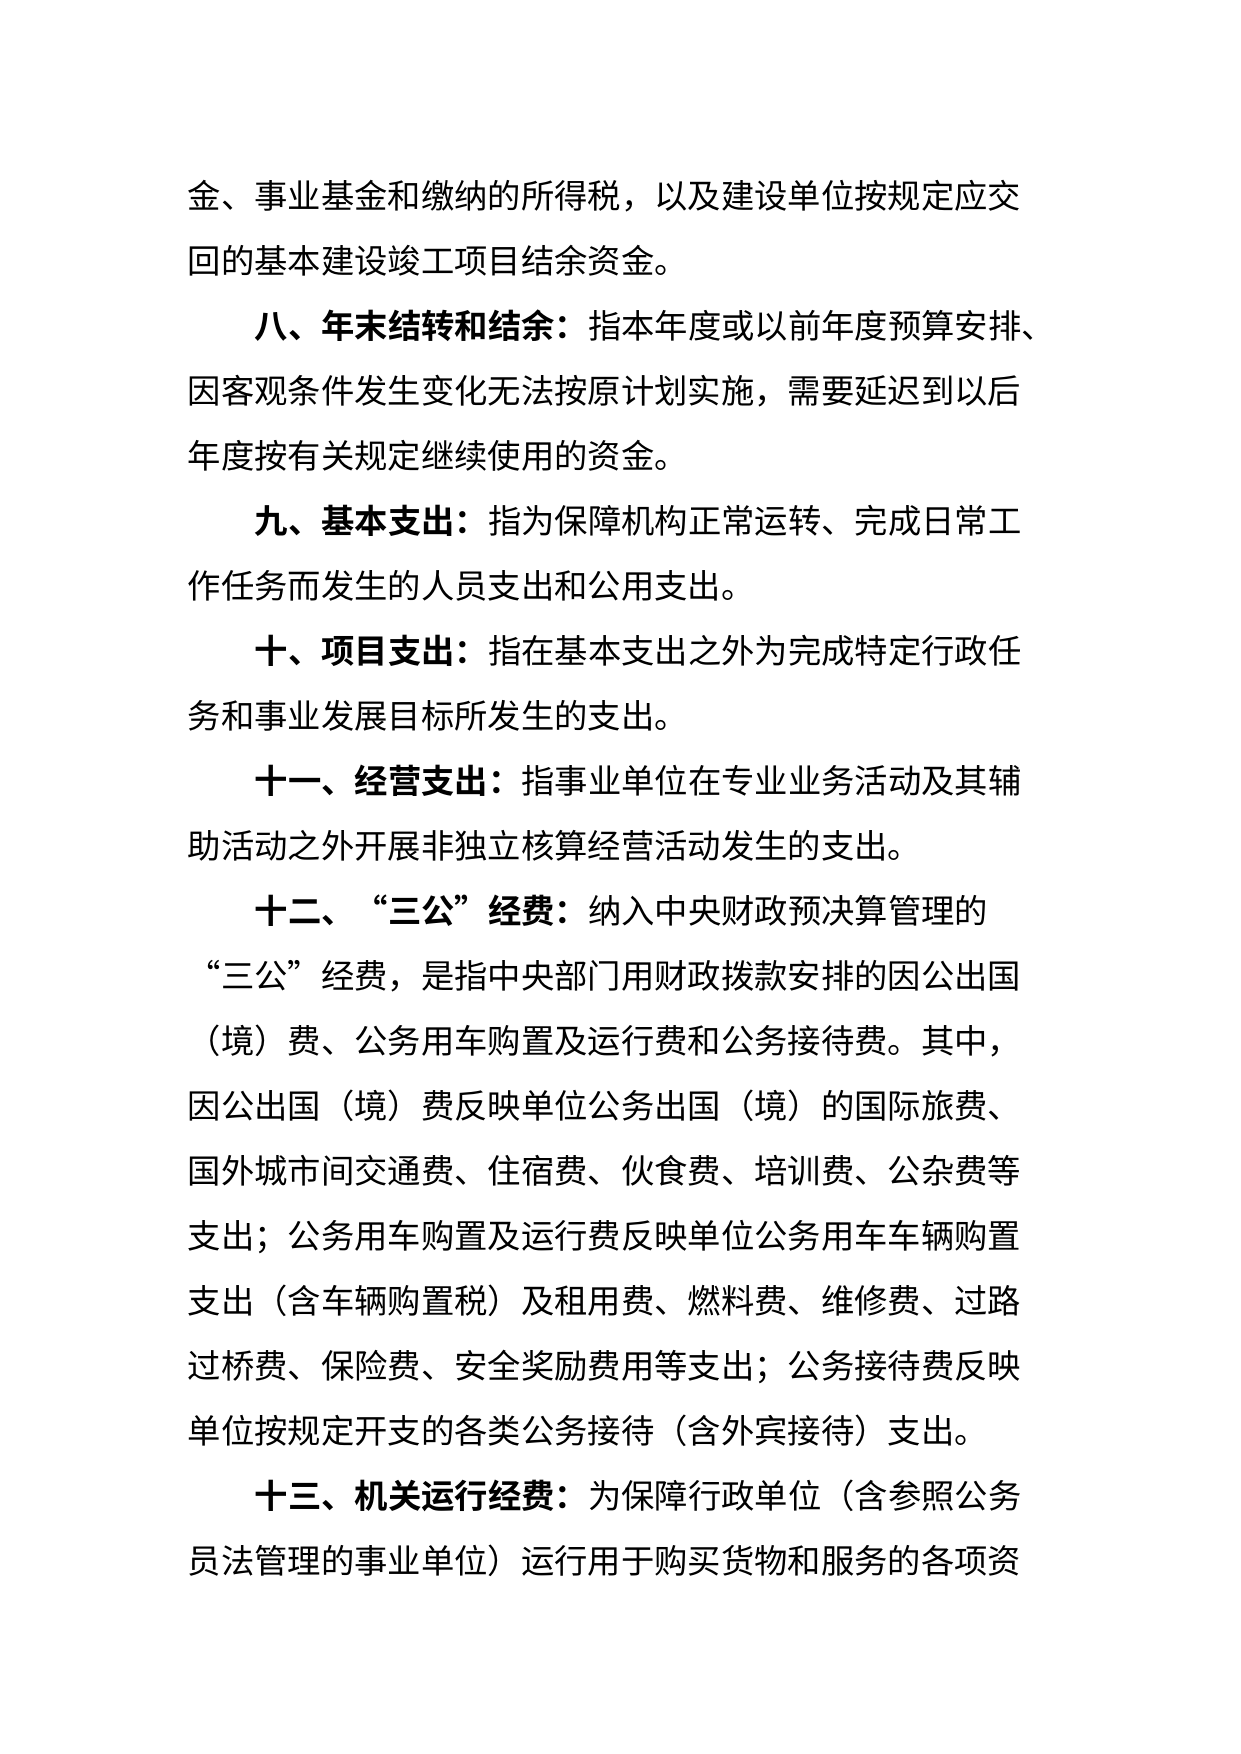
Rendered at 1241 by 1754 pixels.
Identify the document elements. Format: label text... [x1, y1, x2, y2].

text 十、项目支出：指在基本支出之外为完成特定行政任务和事业发展目标所发生的支出。 [187, 617, 1053, 747]
text 九、基本支出：指为保障机构正常运转、完成日常工 [187, 487, 1053, 552]
text 十二、“三公”经费：纳入中央财政预决算管理的“三公”经费，是指中央部门用财政拨款安排的因公出国（境）费、公务用车购置及运行费和公务接待费。其中，因公出国（境）费反映单位公务出国（境）的国际旅费、国外城市间交通费、住宿费、伙食费、培训费、公杂费等支出；公务用车购置及运行费反映单位公务用车车辆购置支出（含车辆购置税）及租用费、燃料费、维修费、过路过桥费、保险费、安全奖励费用等支出；公务接待费反映单位按规定开支的各类公务接待（含外宾接待）支出。 [187, 877, 1053, 1462]
text 作任务而发生的人员支出和公用支出。 [187, 552, 1053, 617]
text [187, 1462, 1053, 1592]
text 十一、经营支出：指事业单位在专业业务活动及其辅助活动之外开展非独立核算经营活动发生的支出。 [187, 747, 1053, 877]
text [187, 162, 1053, 292]
text 八、年末结转和结余：指本年度或以前年度预算安排、因客观条件发生变化无法按原计划实施，需要延迟到以后年度按有关规定继续使用的资金。 [187, 292, 1053, 487]
